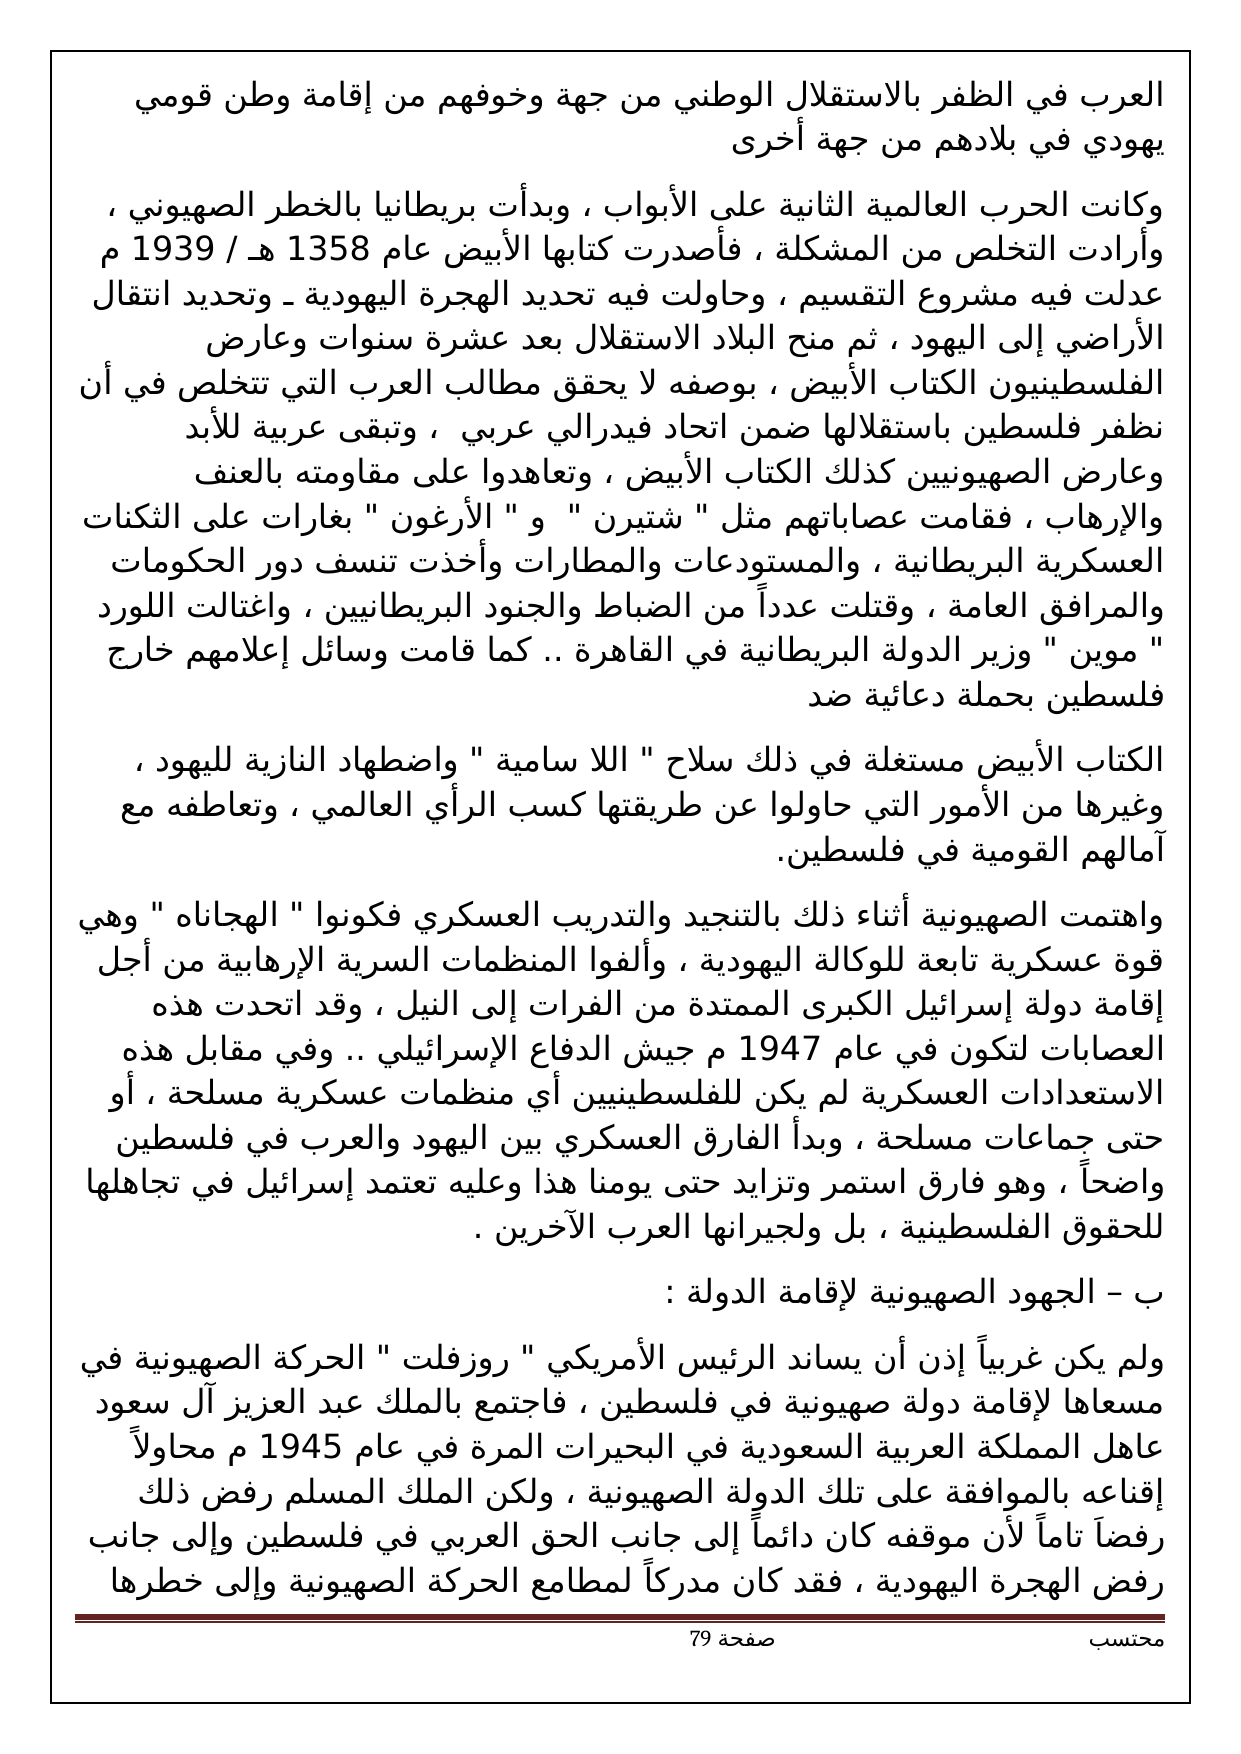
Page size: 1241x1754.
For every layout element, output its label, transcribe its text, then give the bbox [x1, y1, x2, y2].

text وكانت الحرب العالمية الثانية على الأبواب ، وبدأت بريطانيا بالخطر الصهيوني ، وأرادت التخلص من المشكلة ، فأصدرت كتابها الأبيض عام 1358 هـ / 1939 م عدلت فيه مشروع التقسيم ، وحاولت فيه تحديد الهجرة اليهودية ـ وتحديد انتقال الأراضي إلى اليهود ، ثم منح البلاد الاستقلال بعد عشرة سنوات وعارض الفلسطينيون الكتاب الأبيض ، بوصفه لا يحقق مطالب العرب التي تتخلص في أن نظفر فلسطين باستقلالها ضمن اتحاد فيدرالي عربي ، وتبقى عربية للأبد وعارض الصهيونيين كذلك الكتاب الأبيض ، وتعاهدوا على مقاومته بالعنف والإرهاب ، فقامت عصاباتهم مثل " شتيرن " و " الأرغون " بغارات على الثكنات العسكرية البريطانية ، والمستودعات والمطارات وأخذت تنسف دور الحكومات والمرافق العامة ، وقتلت عدداً من الضباط والجنود البريطانيين ، واغتالت اللورد " موين " وزير الدولة البريطانية في القاهرة .. كما قامت وسائل إعلامهم خارج فلسطين بحملة دعائية ضد [75, 185, 1165, 714]
text الكتاب الأبيض مستغلة في ذلك سلاح " اللا سامية " واضطهاد النازية لليهود ، وغيرها من الأمور التي حاولوا عن طريقتها كسب الرأي العالمي ، وتعاطفه مع آمالهم القومية في فلسطين. [75, 741, 1165, 869]
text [75, 1338, 1165, 1600]
text ب – الجهود الصهيونية لإقامة الدولة : [75, 1273, 1165, 1312]
text واهتمت الصهيونية أثناء ذلك بالتنجيد والتدريب العسكري فكونوا " الهجاناه " وهي قوة عسكرية تابعة للوكالة اليهودية ، وألفوا المنظمات السرية الإرهابية من أجل إقامة دولة إسرائيل الكبرى الممتدة من الفرات إلى النيل ، وقد اتحدت هذه العصابات لتكون في عام 1947 م جيش الدفاع الإسرائيلي .. وفي مقابل هذه الاستعدادات العسكرية لم يكن للفلسطينيين أي منظمات عسكرية مسلحة ، أو حتى جماعات مسلحة ، وبدأ الفارق العسكري بين اليهود والعرب في فلسطين واضحاً ، وهو فارق استمر وتزايد حتى يومنا هذا وعليه تعتمد إسرائيل في تجاهلها للحقوق الفلسطينية ، بل ولجيرانها العرب الآخرين . [75, 895, 1165, 1246]
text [75, 75, 1165, 158]
